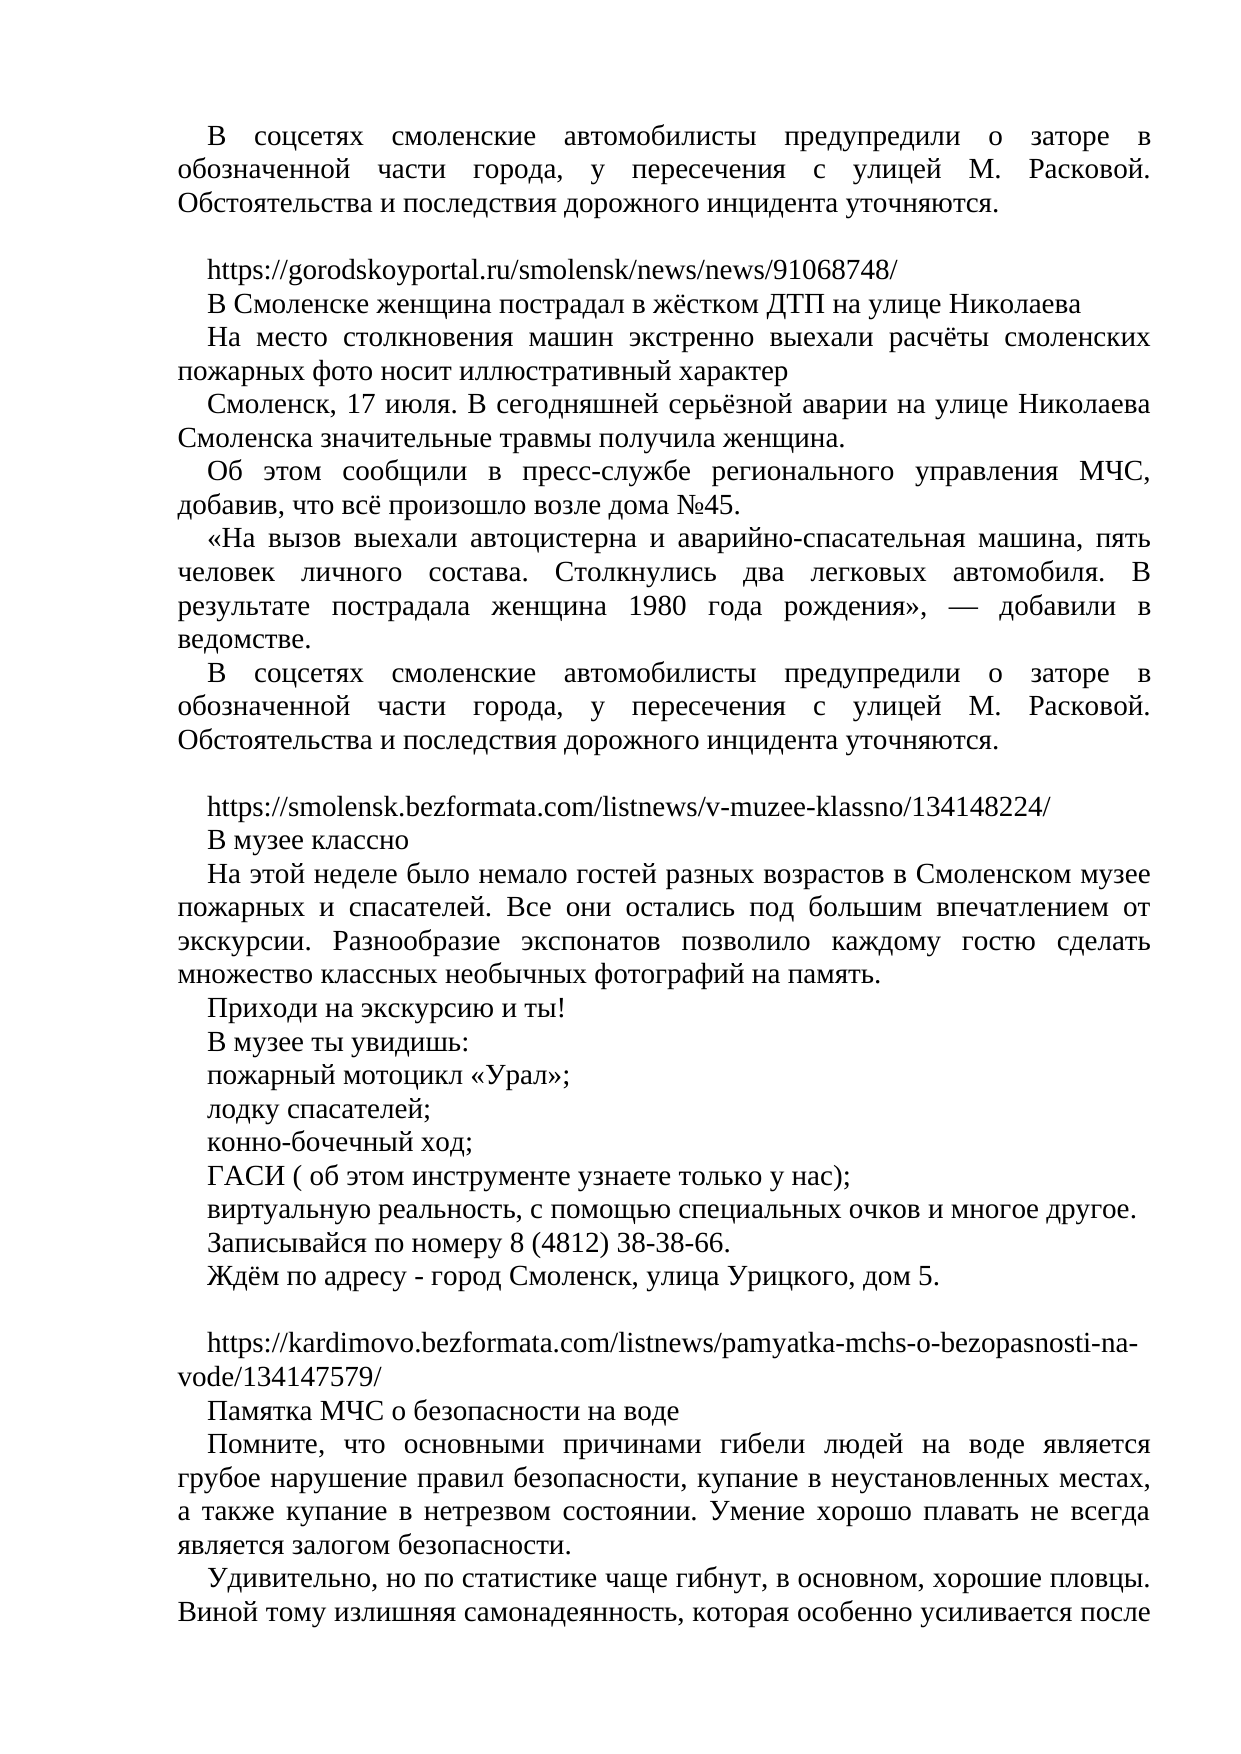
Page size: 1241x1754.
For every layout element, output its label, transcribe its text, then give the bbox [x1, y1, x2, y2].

text На место столкновения машин экстренно выехали расчёты смоленских пожарных фото носит иллюстративный характер [177, 319, 1152, 386]
text Ждём по адресу - город Смоленск, улица Урицкого, дом 5. [177, 1258, 1152, 1292]
text лодку спасателей; [177, 1091, 1152, 1124]
text В музее ты увидишь: [177, 1024, 1152, 1057]
text пожарный мотоцикл «Урал»; [177, 1057, 1152, 1091]
text Помните, что основными причинами гибели людей на воде является грубое нарушение правил безопасности, купание в неустановленных местах, а также купание в нетрезвом состоянии. Умение хорошо плавать не всегда является залогом безопасности. [177, 1426, 1152, 1560]
text конно-бочечный ход; [177, 1124, 1152, 1158]
text В соцсетях смоленские автомобилисты предупредили о заторе в обозначенной части города, у пересечения с улицей М. Расковой. Обстоятельства и последствия дорожного инцидента уточняются. [177, 118, 1152, 219]
text https://kardimovo.bezformata.com/listnews/pamyatka-mchs-o-bezopasnosti-na-vode/134147579/ [177, 1326, 1152, 1393]
text виртуальную реальность, с помощью специальных очков и многое другое. [177, 1191, 1152, 1225]
text ГАСИ ( об этом инструменте узнаете только у нас); [177, 1158, 1152, 1191]
text Записывайся по номеру 8 (4812) 38-38-66. [177, 1225, 1152, 1258]
text https://smolensk.bezformata.com/listnews/v-muzee-klassno/134148224/ [177, 789, 1152, 822]
text Памятка МЧС о безопасности на воде [177, 1393, 1152, 1426]
text На этой неделе было немало гостей разных возрастов в Смоленском музее пожарных и спасателей. Все они остались под большим впечатлением от экскурсии. Разнообразие экспонатов позволило каждому гостю сделать множество классных необычных фотографий на память. [177, 856, 1152, 990]
text В музее классно [177, 822, 1152, 856]
text https://gorodskoyportal.ru/smolensk/news/news/91068748/ [177, 252, 1152, 286]
text Приходи на экскурсию и ты! [177, 990, 1152, 1024]
text В соцсетях смоленские автомобилисты предупредили о заторе в обозначенной части города, у пересечения с улицей М. Расковой. Обстоятельства и последствия дорожного инцидента уточняются. [177, 655, 1152, 755]
text Смоленск, 17 июля. В сегодняшней серьёзной аварии на улице Николаева Смоленска значительные травмы получила женщина. [177, 386, 1152, 453]
text Об этом сообщили в пресс-службе регионального управления МЧС, добавив, что всё произошло возле дома №45. [177, 453, 1152, 521]
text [177, 1560, 1152, 1627]
text В Смоленске женщина пострадал в жёстком ДТП на улице Николаева [177, 286, 1152, 319]
